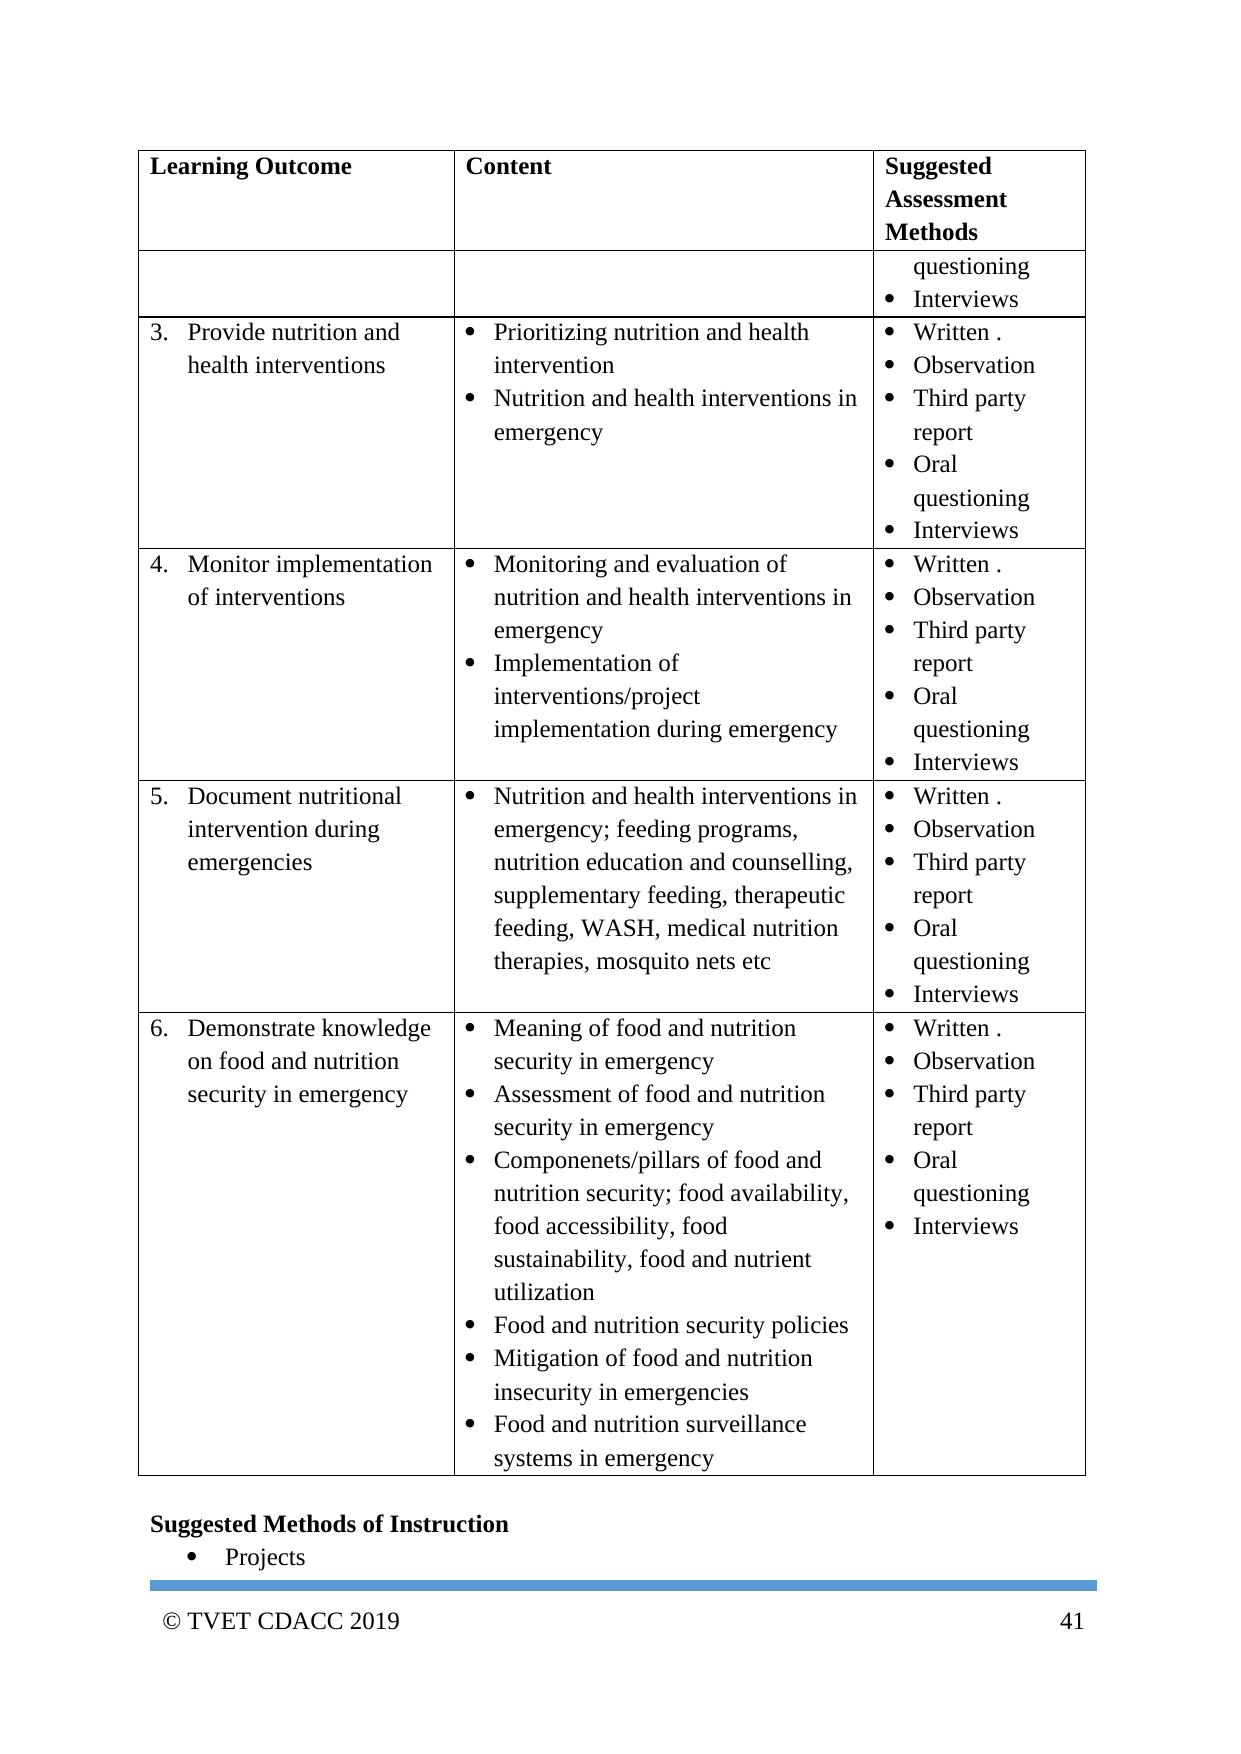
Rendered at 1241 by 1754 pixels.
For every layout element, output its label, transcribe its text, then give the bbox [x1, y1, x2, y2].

table_cell Demonstrate knowledge on food and nutrition security in emergency [139, 1013, 454, 1475]
table_header Suggested Assessment Methods [874, 151, 1085, 250]
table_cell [874, 251, 1085, 316]
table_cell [139, 251, 454, 316]
table_cell Monitor implementation of interventions [139, 549, 454, 780]
table_cell Meaning of food and nutrition security in emergency Assessment of food and nutrition security in emergency Componenets/pillars of food and nutrition security; food availability, food accessibility, food sustainability, food and nutrient utilization Food and nutrition security policies Mitigation of food and nutrition insecurity in emergencies Food and nutrition surveillance systems in emergency [455, 1013, 873, 1475]
table_cell Prioritizing nutrition and health intervention Nutrition and health interventions in emergency [455, 318, 873, 548]
list Projects [187, 1542, 1097, 1571]
table_cell Document nutritional intervention during emergencies [139, 781, 454, 1012]
table_header Learning Outcome [139, 151, 454, 250]
text Suggested Methods of Instruction [150, 1509, 1097, 1538]
table_cell Written . Observation Third party report Oral questioning Interviews [874, 1013, 1085, 1475]
table_cell Nutrition and health interventions in emergency; feeding programs, nutrition education and counselling, supplementary feeding, therapeutic feeding, WASH, medical nutrition therapies, mosquito nets etc [455, 781, 873, 1012]
table_cell Monitoring and evaluation of nutrition and health interventions in emergency Implementation of interventions/project implementation during emergency [455, 549, 873, 780]
table_cell Provide nutrition and health interventions [139, 318, 454, 548]
table_cell Written . Observation Third party report Oral questioning Interviews [874, 318, 1085, 548]
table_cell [455, 251, 873, 316]
table_cell Written . Observation Third party report Oral questioning Interviews [874, 781, 1085, 1012]
table_cell Written . Observation Third party report Oral questioning Interviews [874, 549, 1085, 780]
table_header Content [455, 151, 873, 250]
